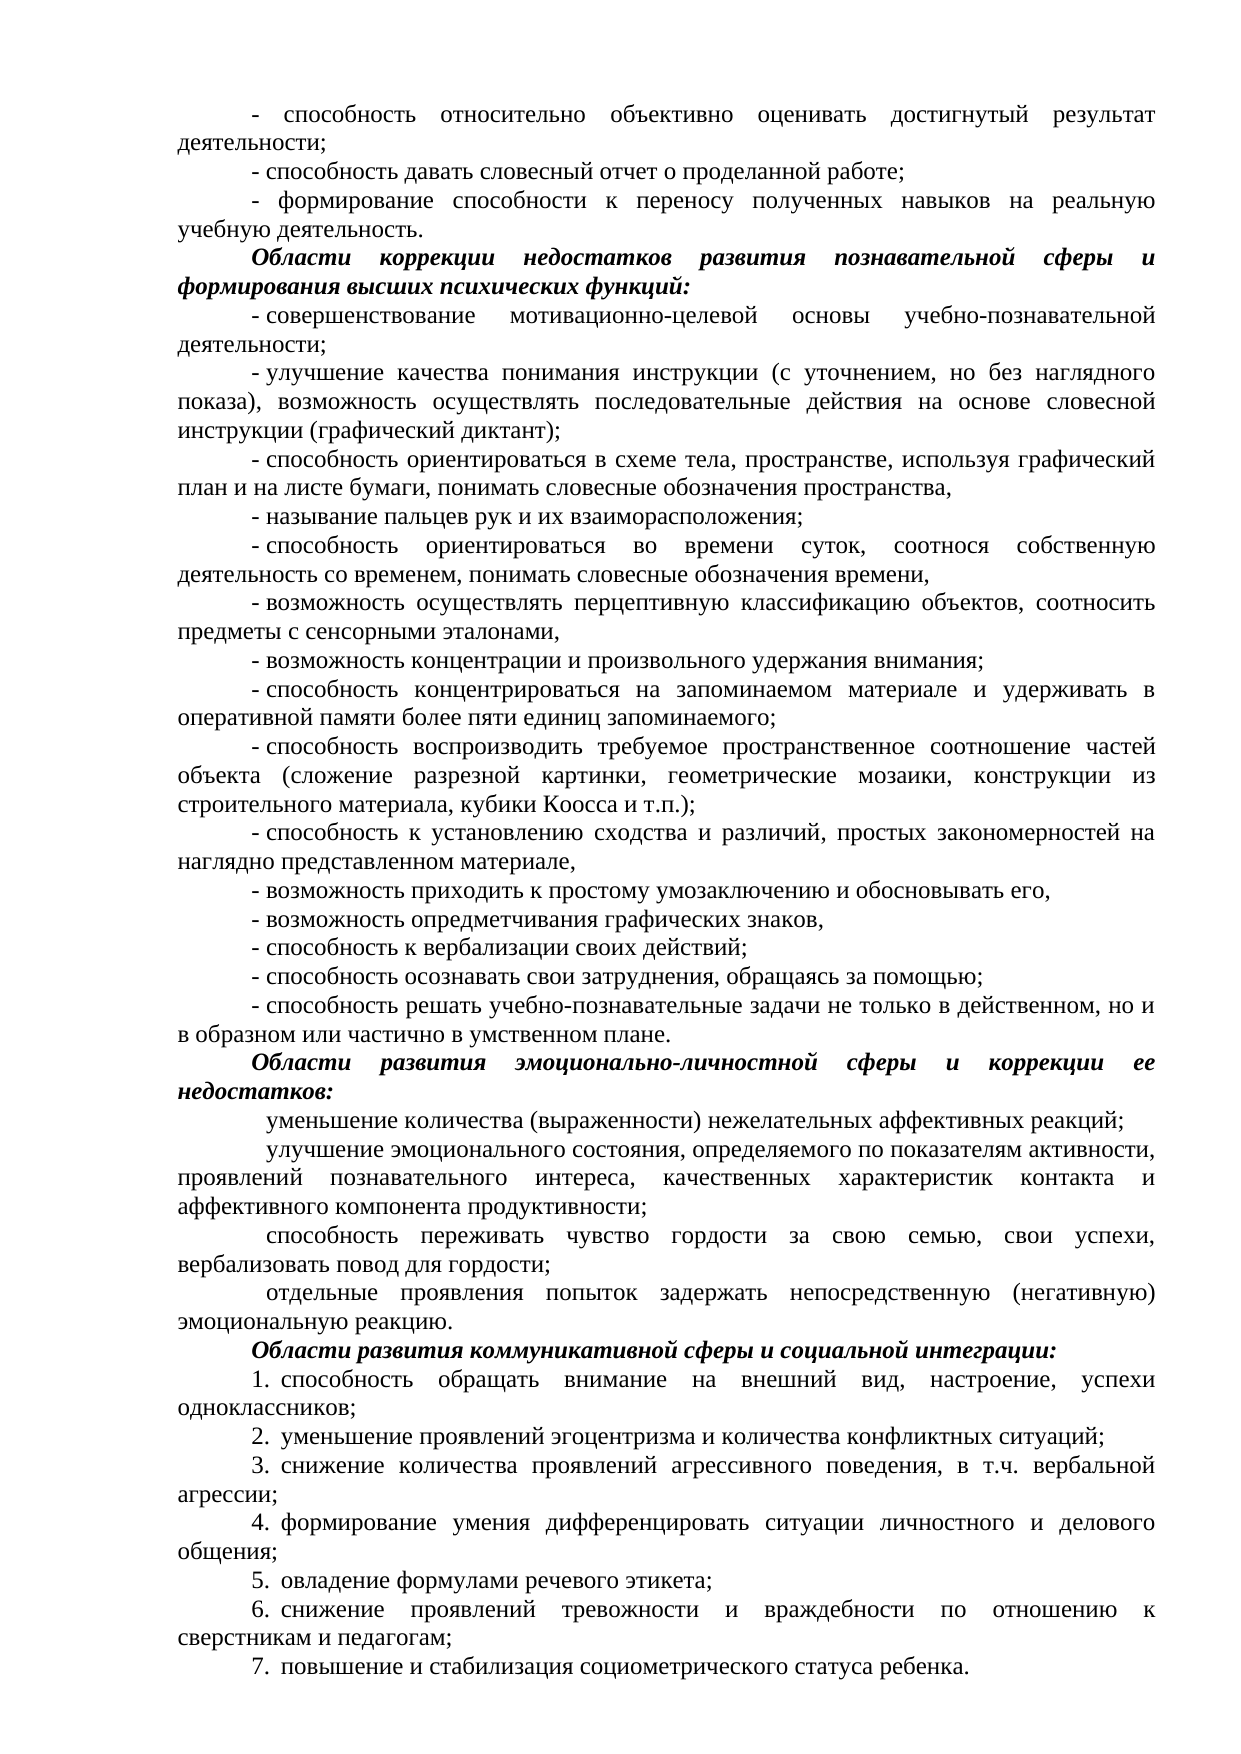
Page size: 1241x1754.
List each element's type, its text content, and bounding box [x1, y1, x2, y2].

list называние пальцев рук и их взаиморасположения; [177, 501, 1156, 530]
list способность концентрироваться на запоминаемом материале и удерживать в оперативной памяти более пяти единиц запоминаемого; [177, 674, 1156, 731]
list совершенствование мотивационно-целевой основы учебно-познавательной деятельности; [177, 300, 1156, 357]
list способность переживать чувство гордости за свою семью, свои успехи, вербализовать повод для гордости; [177, 1220, 1156, 1277]
list возможность концентрации и произвольного удержания внимания; [177, 645, 1156, 674]
text - способность относительно объективно оценивать достигнутый результат деятельности; [177, 99, 1156, 156]
list формирование умения дифференцировать ситуации личностного и делового общения; [177, 1507, 1156, 1565]
list способность к вербализации своих действий; [177, 932, 1156, 961]
list способность ориентироваться во времени суток, соотнося собственную деятельность со временем, понимать словесные обозначения времени, [177, 530, 1156, 587]
text - формирование способности к переносу полученных навыков на реальную учебную деятельность. [177, 185, 1156, 242]
text Области развития коммуникативной сферы и социальной интеграции: [177, 1335, 1156, 1364]
list снижение количества проявлений агрессивного поведения, в т.ч. вербальной агрессии; [177, 1450, 1156, 1507]
list способность обращать внимание на внешний вид, настроение, успехи одноклассников; [177, 1364, 1156, 1421]
text Области коррекции недостатков развития познавательной сферы и формирования высших психических функций: [177, 242, 1156, 300]
list уменьшение количества (выраженности) нежелательных аффективных реакций; [177, 1105, 1156, 1134]
list повышение и стабилизация социометрического статуса ребенка. [177, 1651, 1156, 1680]
text Области развития эмоционально-личностной сферы и коррекции ее недостатков: [177, 1047, 1156, 1105]
list способность к установлению сходства и различий, простых закономерностей на наглядно представленном материале, [177, 817, 1156, 875]
list возможность осуществлять перцептивную классификацию объектов, соотносить предметы с сенсорными эталонами, [177, 587, 1156, 645]
list способность решать учебно-познавательные задачи не только в действенном, но и в образном или частично в умственном плане. [177, 990, 1156, 1047]
list отдельные проявления попыток задержать непосредственную (негативную) эмоциональную реакцию. [177, 1277, 1156, 1335]
list способность ориентироваться в схеме тела, пространстве, используя графический план и на листе бумаги, понимать словесные обозначения пространства, [177, 444, 1156, 501]
list способность осознавать свои затруднения, обращаясь за помощью; [177, 961, 1156, 990]
list уменьшение проявлений эгоцентризма и количества конфликтных ситуаций; [177, 1421, 1156, 1450]
list овладение формулами речевого этикета; [177, 1565, 1156, 1594]
list возможность опредметчивания графических знаков, [177, 904, 1156, 932]
text - способность давать словесный отчет о проделанной работе; [177, 156, 1156, 185]
list улучшение эмоционального состояния, определяемого по показателям активности, проявлений познавательного интереса, качественных характеристик контакта и аффективного компонента продуктивности; [177, 1134, 1156, 1220]
list снижение проявлений тревожности и враждебности по отношению к сверстникам и педагогам; [177, 1594, 1156, 1651]
list способность воспроизводить требуемое пространственное соотношение частей объекта (сложение разрезной картинки, геометрические мозаики, конструкции из строительного материала, кубики Коосса и т.п.); [177, 731, 1156, 817]
list возможность приходить к простому умозаключению и обосновывать его, [177, 875, 1156, 904]
list улучшение качества понимания инструкции (с уточнением, но без наглядного показа), возможность осуществлять последовательные действия на основе словесной инструкции (графический диктант); [177, 357, 1156, 444]
